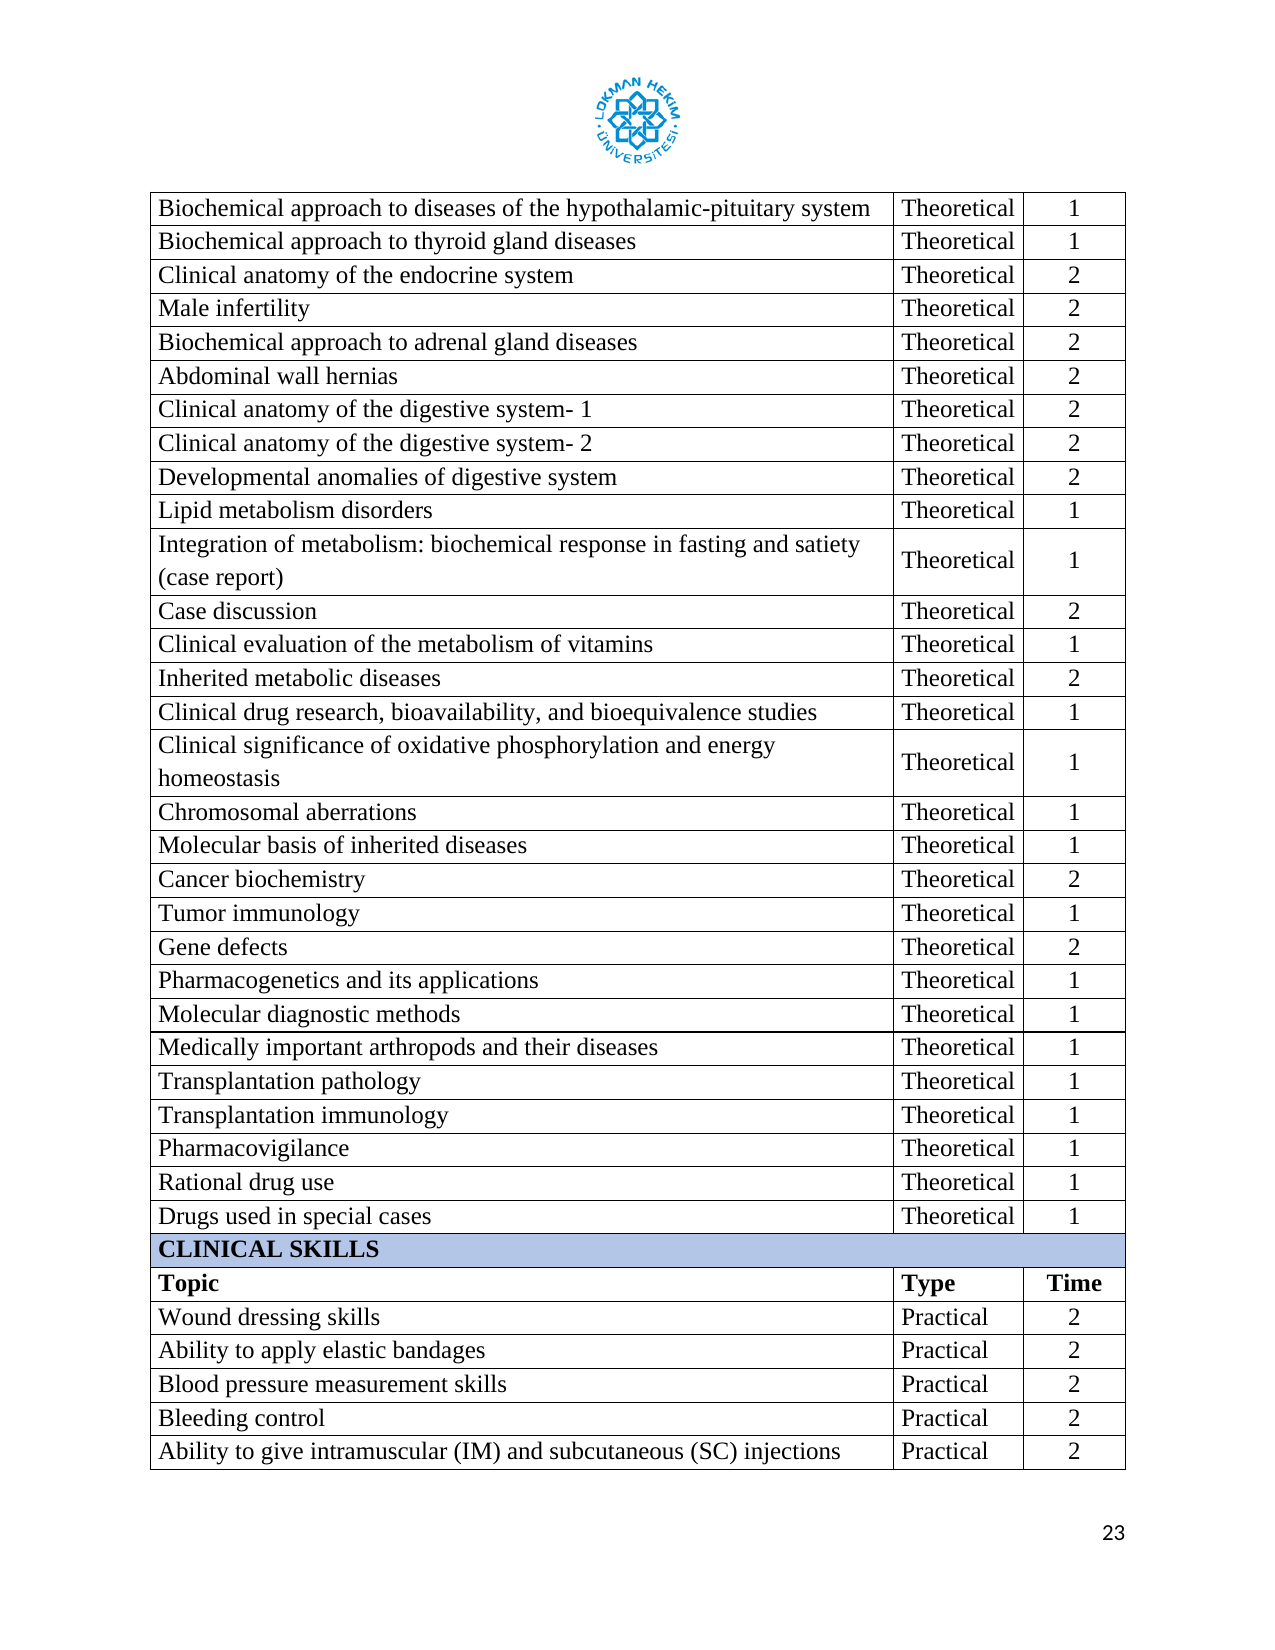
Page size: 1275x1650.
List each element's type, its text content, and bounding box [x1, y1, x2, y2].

table_cell Theoretical [894, 999, 1023, 1031]
table_cell 1 [1024, 1066, 1125, 1099]
table_cell Clinical drug research, bioavailability, and bioequivalence studies [151, 697, 893, 729]
table_cell 1 [1024, 898, 1125, 931]
table_cell Clinical significance of oxidative phosphorylation and energy homeostasis [151, 730, 893, 796]
table_cell 1 [1024, 697, 1125, 729]
table_cell 2 [1024, 1335, 1125, 1368]
table_cell Theoretical [894, 629, 1023, 662]
table_cell Transplantation pathology [151, 1066, 893, 1099]
table_cell Developmental anomalies of digestive system [151, 462, 893, 494]
table_cell Clinical evaluation of the metabolism of vitamins [151, 629, 893, 662]
table_cell CLINICAL SKILLS [151, 1234, 1125, 1267]
table_cell Clinical anatomy of the digestive system- 1 [151, 395, 893, 427]
table_cell Practical [894, 1403, 1023, 1435]
table_cell Practical [894, 1302, 1023, 1334]
table_cell Theoretical [894, 1100, 1023, 1132]
table_cell Pharmacovigilance [151, 1134, 893, 1166]
table_cell Male infertility [151, 294, 893, 326]
table_cell Case discussion [151, 596, 893, 628]
table_cell 1 [1024, 1033, 1125, 1065]
table_cell 1 [1024, 797, 1125, 829]
table_cell Theoretical [894, 1167, 1023, 1200]
table_cell Theoretical [894, 361, 1023, 393]
table_cell Cancer biochemistry [151, 864, 893, 897]
table_cell Transplantation immunology [151, 1100, 893, 1132]
table_cell Theoretical [894, 428, 1023, 461]
table_cell Molecular diagnostic methods [151, 999, 893, 1031]
table_cell Clinical anatomy of the endocrine system [151, 260, 893, 292]
table_cell Biochemical approach to diseases of the hypothalamic-pituitary system [151, 193, 893, 225]
table_cell Biochemical approach to adrenal gland diseases [151, 327, 893, 360]
table_cell 1 [1024, 730, 1125, 796]
table_cell Theoretical [894, 495, 1023, 528]
table_cell Theoretical [894, 327, 1023, 360]
table_cell Practical [894, 1436, 1023, 1469]
table_cell Theoretical [894, 260, 1023, 292]
table_cell Theoretical [894, 898, 1023, 931]
table_cell 1 [1024, 1134, 1125, 1166]
table_cell Abdominal wall hernias [151, 361, 893, 393]
table_cell 2 [1024, 462, 1125, 494]
table_cell 1 [1024, 999, 1125, 1031]
table_cell Theoretical [894, 1066, 1023, 1099]
table_cell Theoretical [894, 797, 1023, 829]
table_cell Theoretical [894, 1134, 1023, 1166]
table_cell Bleeding control [151, 1403, 893, 1435]
table_cell 2 [1024, 596, 1125, 628]
table_cell Practical [894, 1369, 1023, 1402]
table_cell Theoretical [894, 663, 1023, 696]
table_cell Theoretical [894, 529, 1023, 595]
table_cell Chromosomal aberrations [151, 797, 893, 829]
table_cell Theoretical [894, 294, 1023, 326]
table_cell Theoretical [894, 965, 1023, 998]
picture [587, 75, 688, 164]
table_cell 1 [1024, 495, 1125, 528]
table_cell Theoretical [894, 864, 1023, 897]
table_cell Theoretical [894, 462, 1023, 494]
table_cell 2 [1024, 864, 1125, 897]
table_cell 2 [1024, 361, 1125, 393]
table_cell 1 [1024, 1100, 1125, 1132]
table_cell Theoretical [894, 596, 1023, 628]
table_cell 2 [1024, 260, 1125, 292]
table_cell Gene defects [151, 932, 893, 964]
table_cell Ability to apply elastic bandages [151, 1335, 893, 1368]
table_cell 1 [1024, 1201, 1125, 1233]
table_cell Wound dressing skills [151, 1302, 893, 1334]
table_cell Theoretical [894, 831, 1023, 863]
table_cell Inherited metabolic diseases [151, 663, 893, 696]
table_cell 2 [1024, 294, 1125, 326]
table_cell 1 [1024, 965, 1125, 998]
table_cell Topic [151, 1268, 893, 1301]
table_cell 2 [1024, 932, 1125, 964]
table_cell Pharmacogenetics and its applications [151, 965, 893, 998]
table_cell Rational drug use [151, 1167, 893, 1200]
table_cell Theoretical [894, 932, 1023, 964]
table_cell 1 [1024, 226, 1125, 259]
table_cell Biochemical approach to thyroid gland diseases [151, 226, 893, 259]
table_cell 2 [1024, 1369, 1125, 1402]
table_cell 2 [1024, 1436, 1125, 1469]
table_cell 1 [1024, 1167, 1125, 1200]
table_cell Theoretical [894, 226, 1023, 259]
table_cell Theoretical [894, 1201, 1023, 1233]
table_cell Lipid metabolism disorders [151, 495, 893, 528]
table_cell 2 [1024, 1403, 1125, 1435]
table_cell 2 [1024, 327, 1125, 360]
table_cell 1 [1024, 629, 1125, 662]
table_cell 2 [1024, 395, 1125, 427]
table_cell Theoretical [894, 730, 1023, 796]
table_cell Theoretical [894, 697, 1023, 729]
table_cell Theoretical [894, 395, 1023, 427]
table_cell Molecular basis of inherited diseases [151, 831, 893, 863]
table_cell 1 [1024, 193, 1125, 225]
table_cell Ability to give intramuscular (IM) and subcutaneous (SC) injections [151, 1436, 893, 1469]
table_cell Type [894, 1268, 1023, 1301]
table_cell Medically important arthropods and their diseases [151, 1033, 893, 1065]
table_cell 2 [1024, 1302, 1125, 1334]
table_cell Time [1024, 1268, 1125, 1301]
table_cell 1 [1024, 831, 1125, 863]
table_cell 2 [1024, 663, 1125, 696]
table_cell Theoretical [894, 1033, 1023, 1065]
table_cell Drugs used in special cases [151, 1201, 893, 1233]
table_cell 2 [1024, 428, 1125, 461]
table_cell Practical [894, 1335, 1023, 1368]
table_cell Blood pressure measurement skills [151, 1369, 893, 1402]
table_cell Theoretical [894, 193, 1023, 225]
table_cell Clinical anatomy of the digestive system- 2 [151, 428, 893, 461]
table_cell Tumor immunology [151, 898, 893, 931]
table_cell Integration of metabolism: biochemical response in fasting and satiety (case report) [151, 529, 893, 595]
table_cell 1 [1024, 529, 1125, 595]
